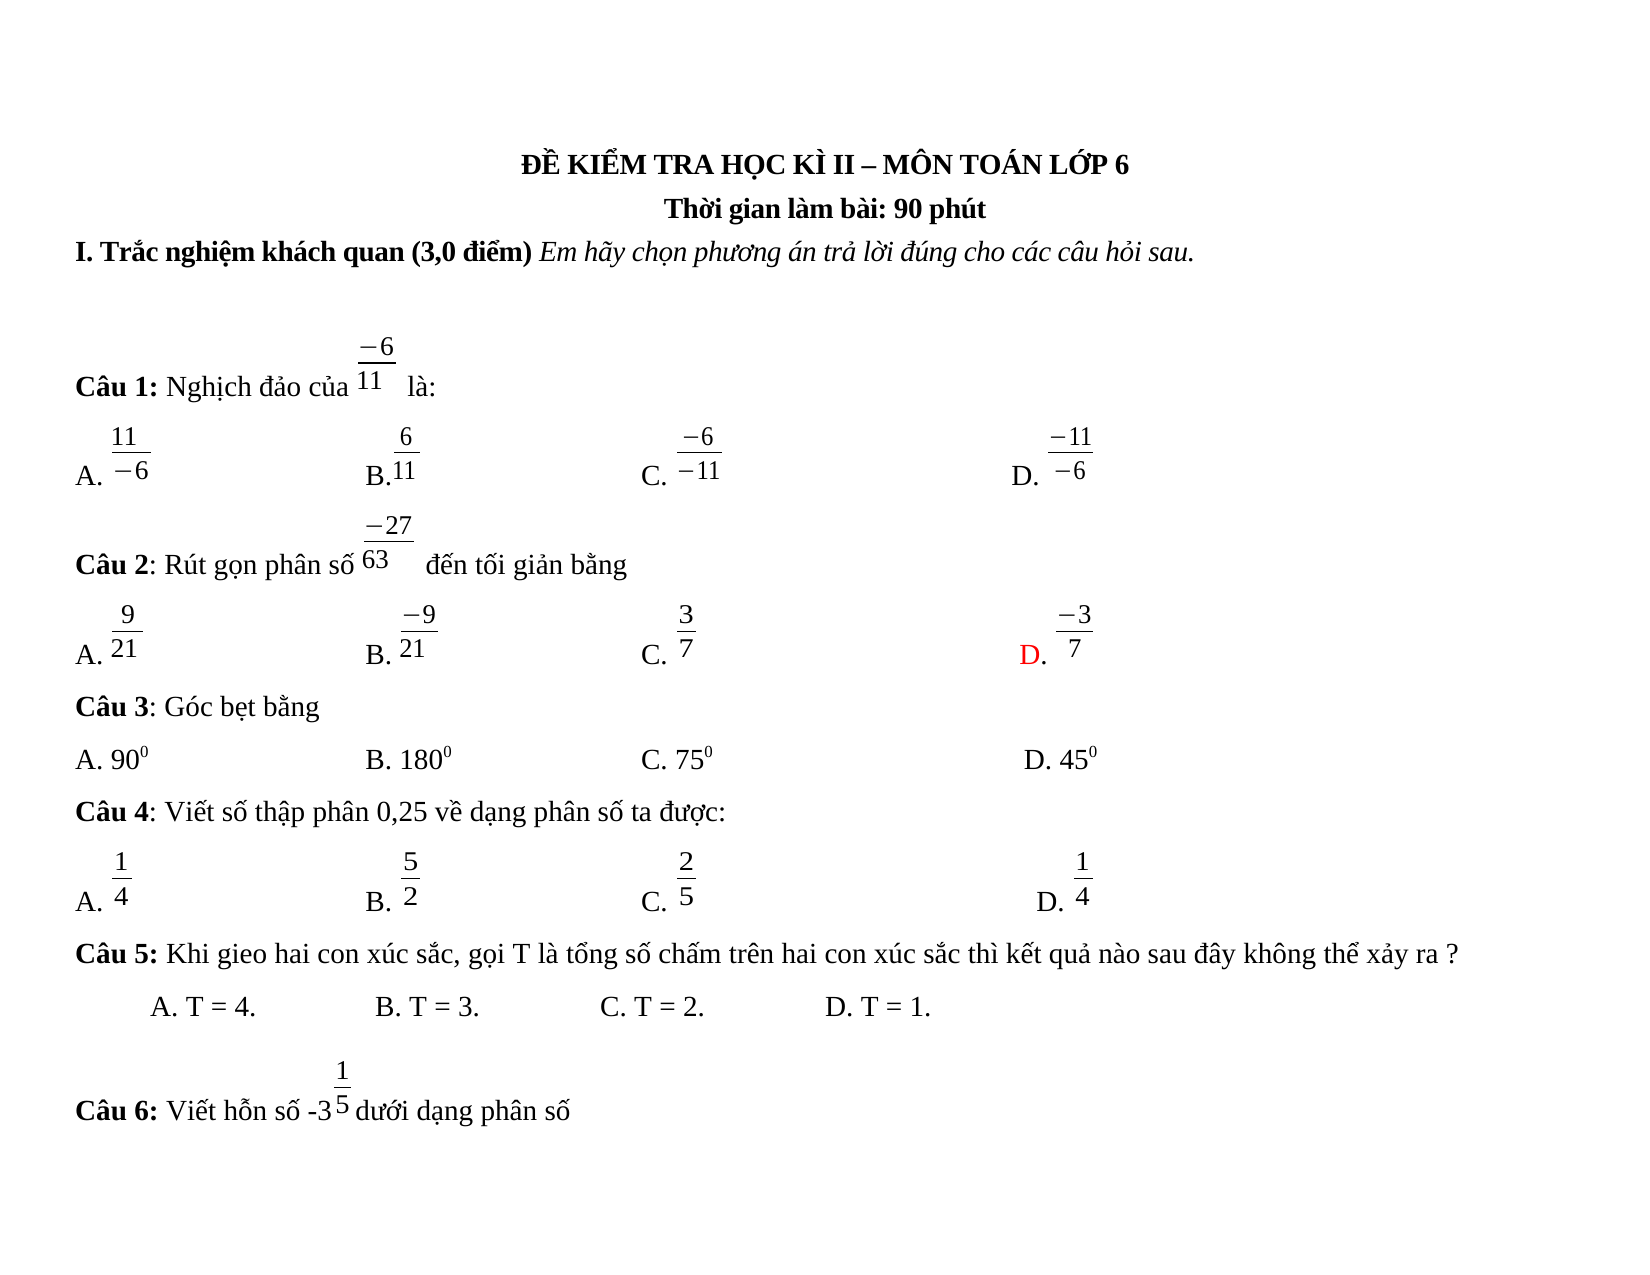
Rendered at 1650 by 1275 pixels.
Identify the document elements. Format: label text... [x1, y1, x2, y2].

table_header A. [64, 847, 325, 936]
table_header D. [847, 847, 1108, 936]
text Câu 1: Nghịch đảo của là: [75, 332, 1575, 402]
text Câu 3: Góc bẹt bằng [75, 689, 1575, 723]
text ĐỀ KIỂM TRA HỌC KÌ II – MÔN TOÁN LỚP 6 [75, 147, 1575, 181]
table_header A. [64, 600, 325, 689]
table_header D. [847, 600, 1108, 689]
table_header B. [325, 421, 586, 511]
table_header B. [325, 847, 586, 936]
table_header A. [64, 421, 325, 511]
table_header B. [325, 600, 586, 689]
text Câu 2: Rút gọn phân số đến tối giản bằng [75, 511, 1575, 581]
table_header C. [586, 600, 847, 689]
table_header D. 450 [847, 742, 1108, 794]
text Câu 5: Khi gieo hai con xúc sắc, gọi T là tổng số chấm trên hai con xúc sắc thì kết quả nào sau đây không thể xảy ra ? [75, 936, 1575, 970]
text Thời gian làm bài: 90 phút [75, 191, 1575, 224]
table_header C. [586, 421, 847, 511]
table_header A. 900 [64, 742, 325, 794]
text A. T = 4. B. T = 3. C. T = 2. D. T = 1. [75, 989, 1575, 1022]
table_header C. 750 [586, 742, 847, 794]
text I. Trắc nghiệm khách quan (3,0 điểm) Em hãy chọn phương án trả lời đúng cho các câu hỏi sau. [75, 234, 1575, 268]
table_header C. [586, 847, 847, 936]
table_header D. [847, 421, 1108, 511]
table_header B. 1800 [325, 742, 586, 794]
text Câu 6: Viết hỗn số -3dưới dạng phân số [75, 1056, 1575, 1126]
text Câu 4: Viết số thập phân 0,25 về dạng phân số ta được: [75, 794, 1575, 828]
